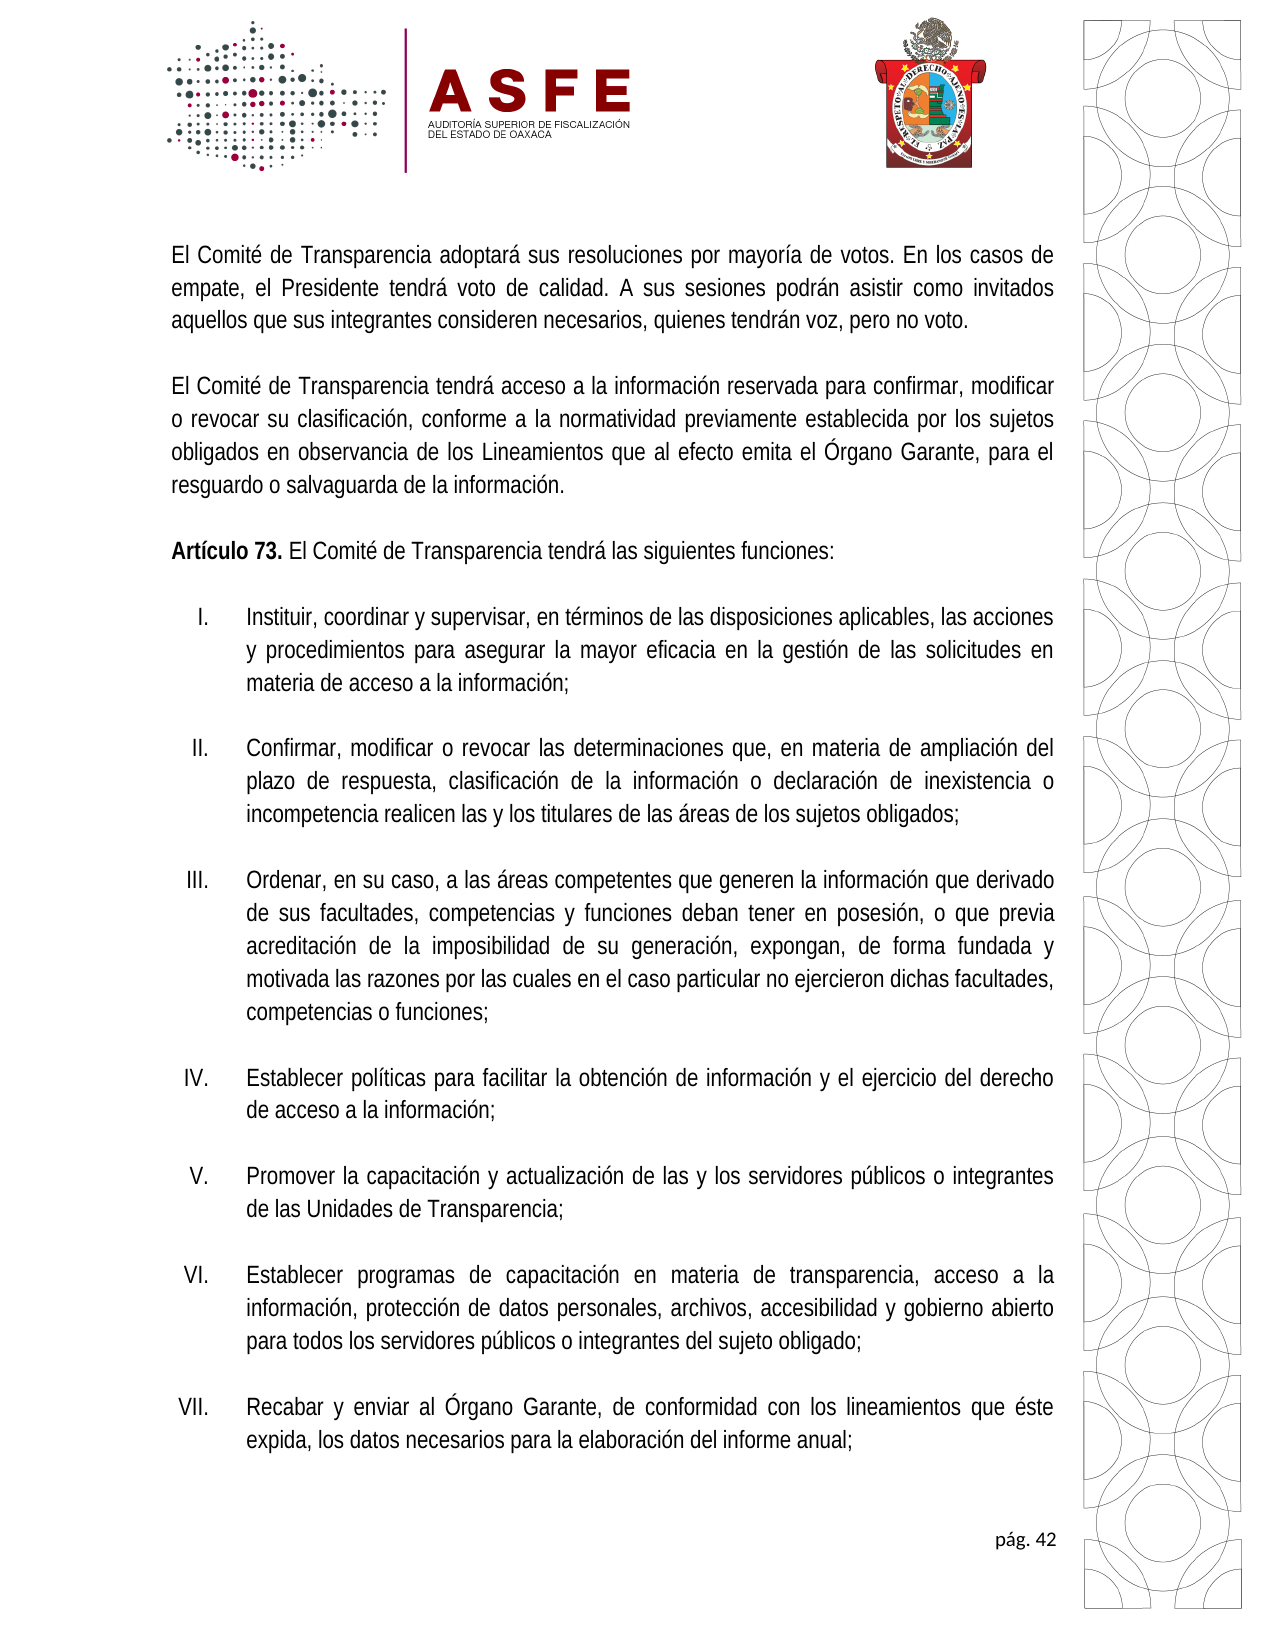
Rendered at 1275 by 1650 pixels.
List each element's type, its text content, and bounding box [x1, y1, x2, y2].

text El Comité de Transparencia adoptará sus resoluciones por mayoría de votos. En los casos de empate, el Presidente tendrá voto de calidad. A sus sesiones podrán asistir como invitados aquellos que sus integrantes consideren necesarios, quienes tendrán voz, pero no voto. [171, 240, 1056, 334]
list Establecer políticas para facilitar la obtención de información y el ejercicio del derecho de acceso a la información; [209, 1063, 1056, 1124]
text Artículo 73. El Comité de Transparencia tendrá las siguientes funciones: [171, 536, 1056, 564]
list Instituir, coordinar y supervisar, en términos de las disposiciones aplicables, las acciones y procedimientos para asegurar la mayor eficacia en la gestión de las solicitudes en materia de acceso a la información; [209, 602, 1056, 696]
list Establecer programas de capacitación en materia de transparencia, acceso a la información, protección de datos personales, archivos, accesibilidad y gobierno abierto para todos los servidores públicos o integrantes del sujeto obligado; [209, 1260, 1056, 1354]
list Ordenar, en su caso, a las áreas competentes que generen la información que derivado de sus facultades, competencias y funciones deban tener en posesión, o que previa acreditación de la imposibilidad de su generación, expongan, de forma fundada y motivada las razones por las cuales en el caso particular no ejercieron dichas facultades, competencias o funciones; [209, 865, 1056, 1025]
text El Comité de Transparencia tendrá acceso a la información reservada para confirmar, modificar o revocar su clasificación, conforme a la normatividad previamente establecida por los sujetos obligados en observancia de los Lineamientos que al efecto emita el Órgano Garante, para el resguardo o salvaguarda de la información. [171, 371, 1056, 499]
list Confirmar, modificar o revocar las determinaciones que, en materia de ampliación del plazo de respuesta, clasificación de la información o declaración de inexistencia o incompetencia realicen las y los titulares de las áreas de los sujetos obligados; [209, 733, 1056, 828]
list Promover la capacitación y actualización de las y los servidores públicos o integrantes de las Unidades de Transparencia; [209, 1161, 1056, 1223]
picture [167, 15, 1275, 1650]
list Recabar y enviar al Órgano Garante, de conformidad con los lineamientos que éste expida, los datos necesarios para la elaboración del informe anual; [209, 1392, 1056, 1453]
